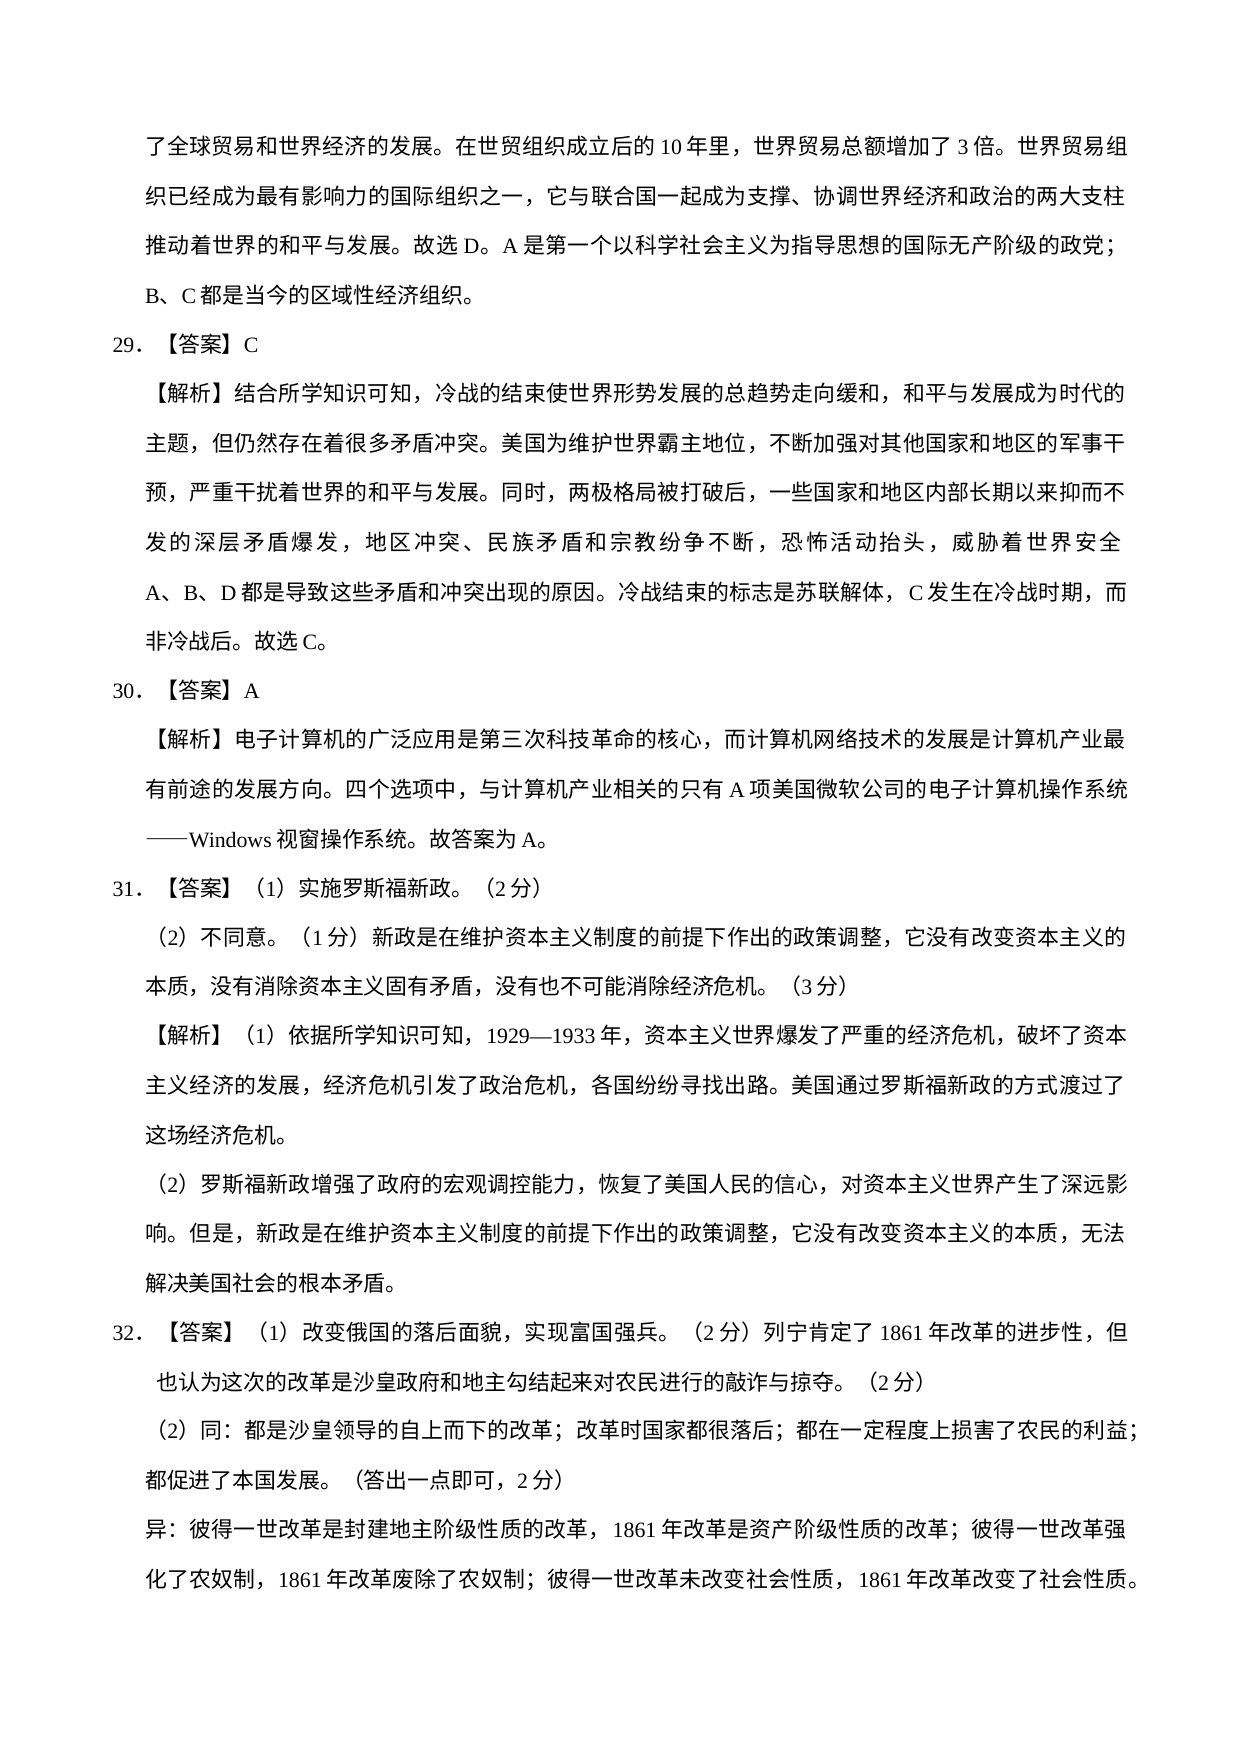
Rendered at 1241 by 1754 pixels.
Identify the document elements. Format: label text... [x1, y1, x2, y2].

text 31．【答案】（1）实施罗斯福新政。（2分） [112, 870, 1128, 903]
text 32．【答案】（1）改变俄国的落后面貌，实现富国强兵。（2分）列宁肯定了1861年改革的进步性，但也认为这次的改革是沙皇政府和地主勾结起来对农民进行的敲诈与掠夺。（2分） [112, 1314, 1128, 1397]
text 【解析】结合所学知识可知，冷战的结束使世界形势发展的总趋势走向缓和，和平与发展成为时代的主题，但仍然存在着很多矛盾冲突。美国为维护世界霸主地位，不断加强对其他国家和地区的军事干预，严重干扰着世界的和平与发展。同时，两极格局被打破后，一些国家和地区内部长期以来抑而不发的深层矛盾爆发，地区冲突、民族矛盾和宗教纷争不断，恐怖活动抬头，威胁着世界安全。A、B、D都是导致这些矛盾和冲突出现的原因。冷战结束的标志是苏联解体，C发生在冷战时期，而非冷战后。故选C。 [145, 375, 1128, 657]
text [145, 128, 1128, 310]
text （2）不同意。（1分）新政是在维护资本主义制度的前提下作出的政策调整，它没有改变资本主义的本质，没有消除资本主义固有矛盾，没有也不可能消除经济危机。（3分） [145, 919, 1128, 1002]
text 【解析】（1）依据所学知识可知，1929—1933年，资本主义世界爆发了严重的经济危机，破坏了资本主义经济的发展，经济危机引发了政治危机，各国纷纷寻找出路。美国通过罗斯福新政的方式渡过了这场经济危机。 [145, 1017, 1128, 1150]
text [145, 1511, 1128, 1594]
text （2）罗斯福新政增强了政府的宏观调控能力，恢复了美国人民的信心，对资本主义世界产生了深远影响。但是，新政是在维护资本主义制度的前提下作出的政策调整，它没有改变资本主义的本质，无法解决美国社会的根本矛盾。 [145, 1166, 1128, 1298]
text 30．【答案】A [112, 673, 1128, 706]
text （2）同：都是沙皇领导的自上而下的改革；改革时国家都很落后；都在一定程度上损害了农民的利益；都促进了本国发展。（答出一点即可，2分） [145, 1413, 1128, 1496]
text 29．【答案】C [112, 326, 1128, 359]
text 【解析】电子计算机的广泛应用是第三次科技革命的核心，而计算机网络技术的发展是计算机产业最有前途的发展方向。四个选项中，与计算机产业相关的只有A项美国微软公司的电子计算机操作系统——Windows视窗操作系统。故答案为A。 [145, 722, 1128, 854]
